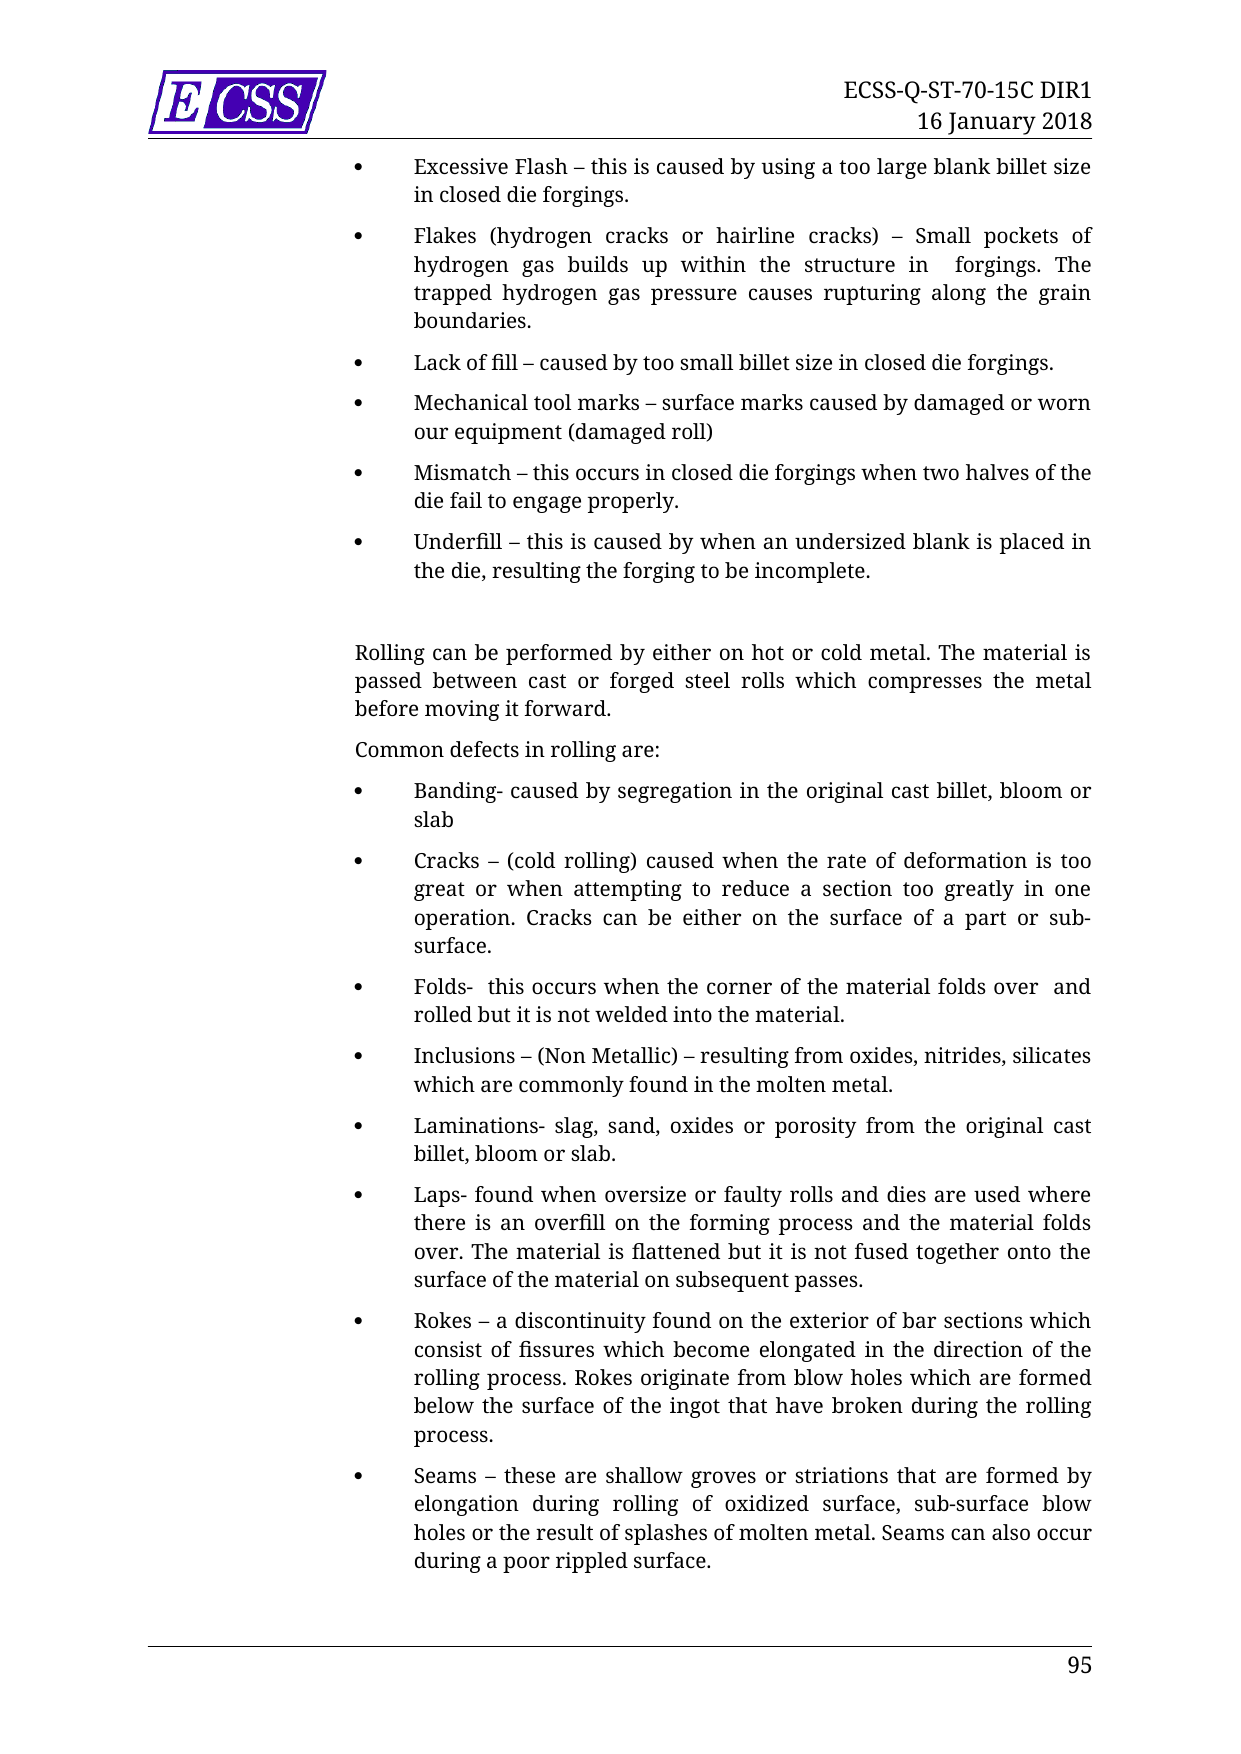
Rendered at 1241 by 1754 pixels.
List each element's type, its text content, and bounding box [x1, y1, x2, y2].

text Lack of fill – caused by too small billet size in closed die forgings. [354, 348, 1092, 376]
text Laps- found when oversize or faulty rolls and dies are used where there is an overfill on the forming process and the material folds over. The material is flattened but it is not fused together onto the surface of the material on subsequent passes. [354, 1180, 1092, 1294]
text Laminations- slag, sand, oxides or porosity from the original cast billet, bloom or slab. [354, 1111, 1092, 1168]
text Banding- caused by segregation in the original cast billet, bloom or slab [354, 776, 1092, 833]
picture [148, 70, 327, 134]
text Mechanical tool marks – surface marks caused by damaged or worn our equipment (damaged roll) [354, 388, 1092, 445]
text Mismatch – this occurs in closed die forgings when two halves of the die fail to engage properly. [354, 458, 1092, 515]
text Folds- this occurs when the corner of the material folds over and rolled but it is not welded into the material. [354, 972, 1092, 1029]
text Cracks – (cold rolling) caused when the rate of deformation is too great or when attempting to reduce a section too greatly in one operation. Cracks can be either on the surface of a part or sub-surface. [354, 846, 1092, 959]
text Flakes (hydrogen cracks or hairline cracks) – Small pockets of hydrogen gas builds up within the structure in forgings. The trapped hydrogen gas pressure causes rupturing along the grain boundaries. [354, 221, 1092, 335]
text Rokes – a discontinuity found on the exterior of bar sections which consist of fissures which become elongated in the direction of the rolling process. Rokes originate from blow holes which are formed below the surface of the ingot that have broken during the rolling process. [354, 1306, 1092, 1448]
text Rolling can be performed by either on hot or cold metal. The material is passed between cast or forged steel rolls which compresses the metal before moving it forward. [354, 638, 1092, 723]
text Excessive Flash – this is caused by using a too large blank billet size in closed die forgings. [354, 152, 1092, 209]
text Underfill – this is caused by when an undersized blank is placed in the die, resulting the forging to be incomplete. [354, 527, 1092, 584]
text Common defects in rolling are: [354, 735, 1092, 764]
text Inclusions – (Non Metallic) – resulting from oxides, nitrides, silicates which are commonly found in the molten metal. [354, 1041, 1092, 1098]
text Seams – these are shallow groves or striations that are formed by elongation during rolling of oxidized surface, sub-surface blow holes or the result of splashes of molten metal. Seams can also occur during a poor rippled surface. [354, 1461, 1092, 1575]
